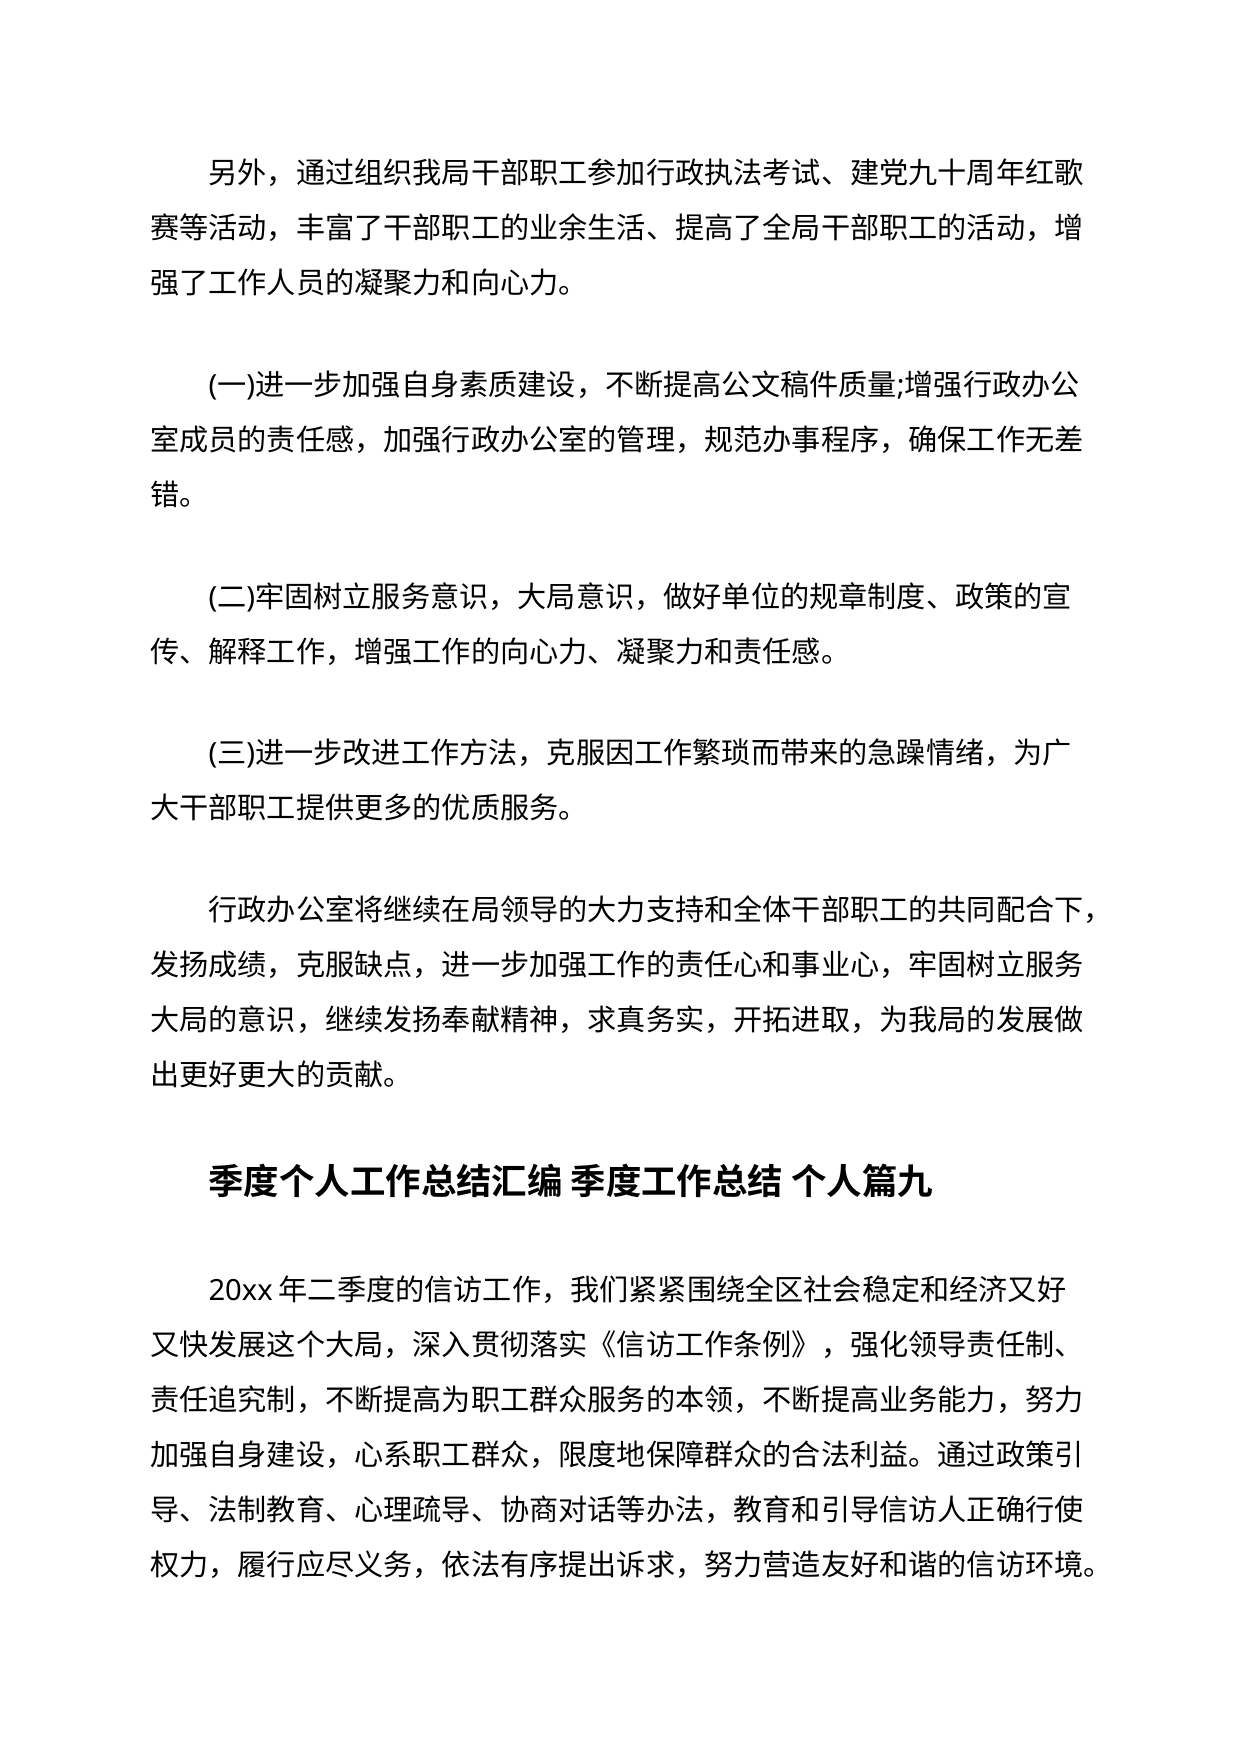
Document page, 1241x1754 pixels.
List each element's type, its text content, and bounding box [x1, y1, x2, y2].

text 季度个人工作总结汇编 季度工作总结 个人篇九 [150, 1153, 1090, 1204]
text (一)进一步加强自身素质建设，不断提高公文稿件质量;增强行政办公室成员的责任感，加强行政办公室的管理，规范办事程序，确保工作无差错。 [150, 362, 1090, 514]
text (二)牢固树立服务意识，大局意识，做好单位的规章制度、政策的宣传、解释工作，增强工作的向心力、凝聚力和责任感。 [150, 573, 1090, 671]
text (三)进一步改进工作方法，克服因工作繁琐而带来的急躁情绪，为广大干部职工提供更多的优质服务。 [150, 730, 1090, 827]
text 行政办公室将继续在局领导的大力支持和全体干部职工的共同配合下，发扬成绩，克服缺点，进一步加强工作的责任心和事业心，牢固树立服务大局的意识，继续发扬奉献精神，求真务实，开拓进取，为我局的发展做出更好更大的贡献。 [150, 887, 1090, 1094]
text 另外，通过组织我局干部职工参加行政执法考试、建党九十周年红歌赛等活动，丰富了干部职工的业余生活、提高了全局干部职工的活动，增强了工作人员的凝聚力和向心力。 [150, 150, 1090, 302]
text 20xx年二季度的信访工作，我们紧紧围绕全区社会稳定和经济又好又快发展这个大局，深入贯彻落实《信访工作条例》，强化领导责任制、责任追究制，不断提高为职工群众服务的本领，不断提高业务能力，努力加强自身建设，心系职工群众，限度地保障群众的合法利益。通过政策引导、法制教育、心理疏导、协商对话等办法，教育和引导信访人正确行使权力，履行应尽义务，依法有序提出诉求，努力营造友好和谐的信访环境。 [150, 1267, 1090, 1583]
